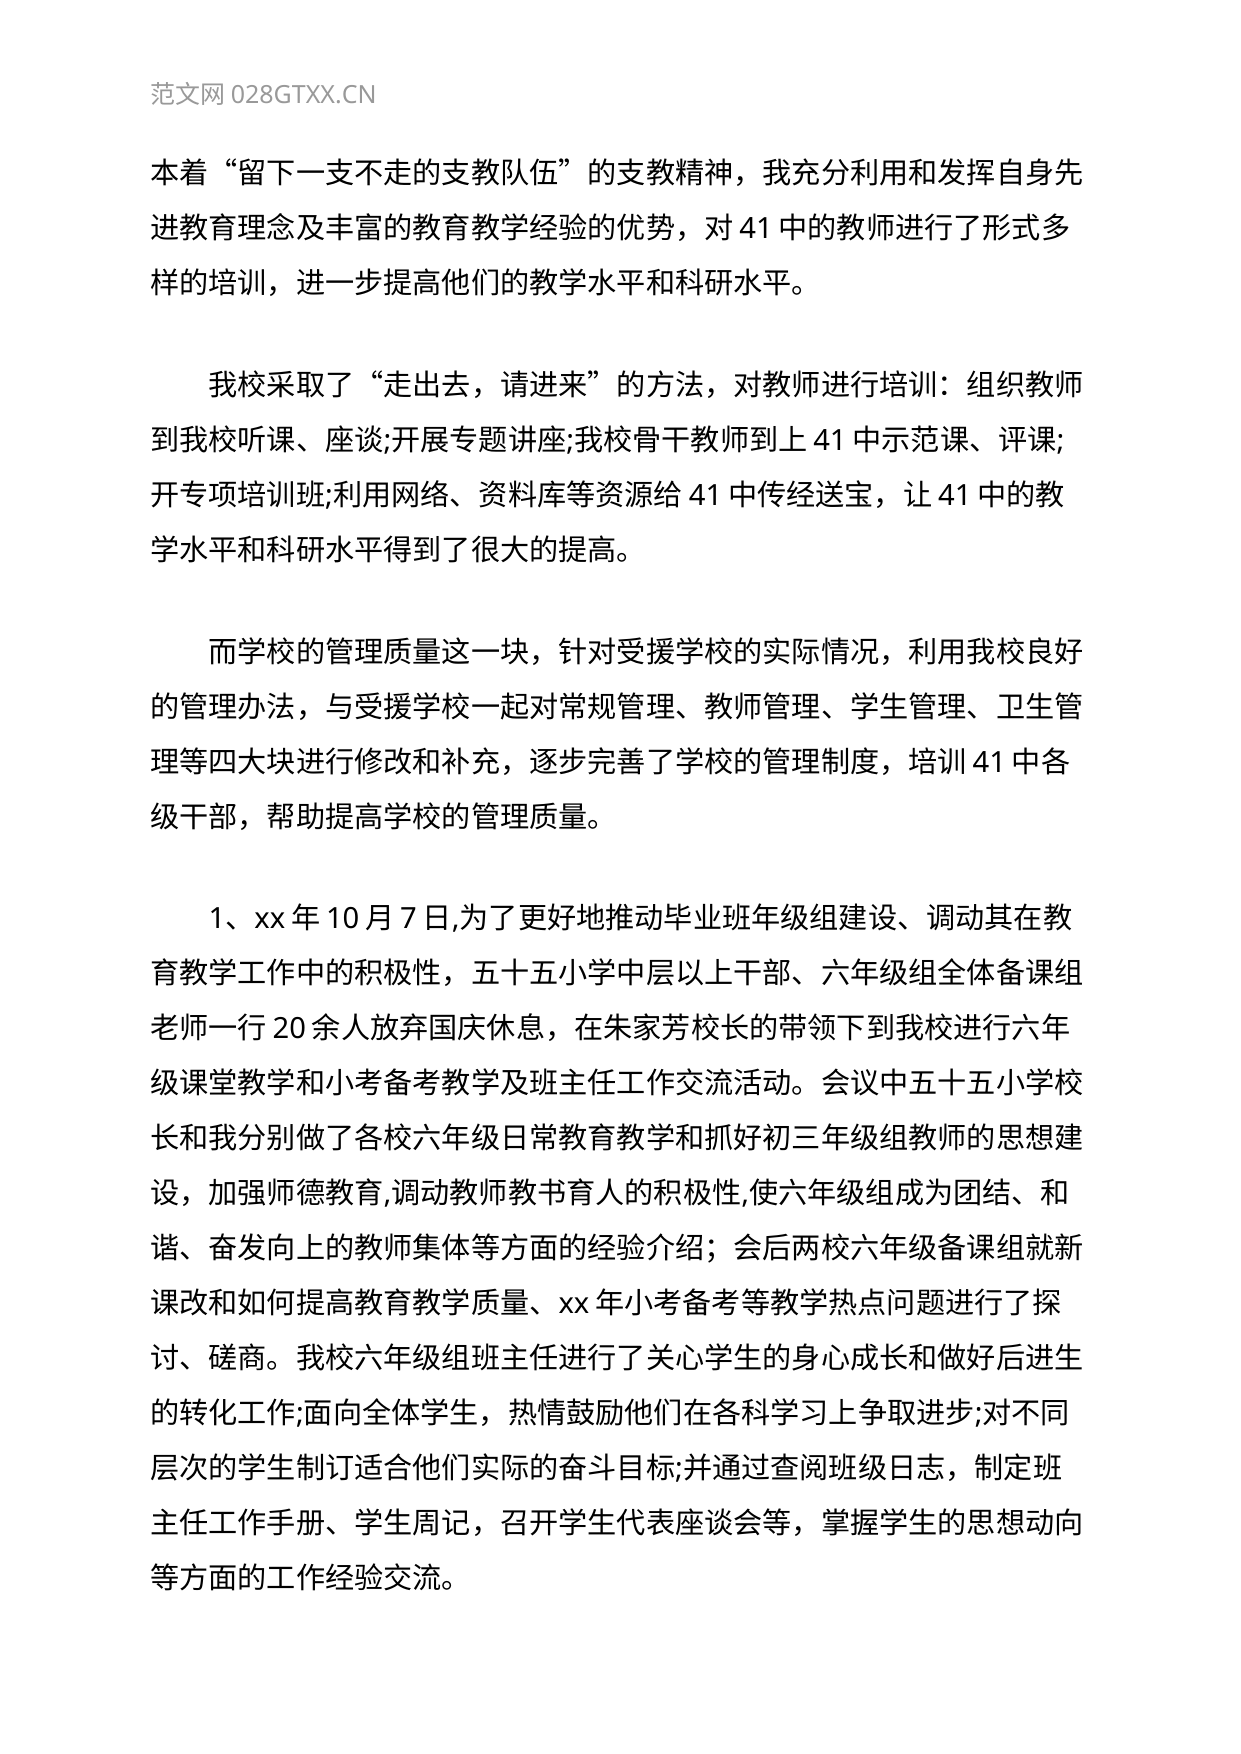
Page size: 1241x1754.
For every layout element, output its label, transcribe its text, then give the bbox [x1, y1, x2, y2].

text 我校采取了“走出去，请进来”的方法，对教师进行培训：组织教师到我校听课、座谈;开展专题讲座;我校骨干教师到上41中示范课、评课;开专项培训班;利用网络、资料库等资源给41中传经送宝，让41中的教学水平和科研水平得到了很大的提高。 [150, 362, 1090, 569]
text 1、xx年10月7日,为了更好地推动毕业班年级组建设、调动其在教育教学工作中的积极性，五十五小学中层以上干部、六年级组全体备课组老师一行20余人放弃国庆休息，在朱家芳校长的带领下到我校进行六年级课堂教学和小考备考教学及班主任工作交流活动。会议中五十五小学校长和我分别做了各校六年级日常教育教学和抓好初三年级组教师的思想建设，加强师德教育,调动教师教书育人的积极性,使六年级组成为团结、和谐、奋发向上的教师集体等方面的经验介绍；会后两校六年级备课组就新课改和如何提高教育教学质量、xx年小考备考等教学热点问题进行了探讨、磋商。我校六年级组班主任进行了关心学生的身心成长和做好后进生的转化工作;面向全体学生，热情鼓励他们在各科学习上争取进步;对不同层次的学生制订适合他们实际的奋斗目标;并通过查阅班级日志，制定班主任工作手册、学生周记，召开学生代表座谈会等，掌握学生的思想动向等方面的工作经验交流。 [150, 895, 1090, 1597]
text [150, 150, 1090, 302]
text 而学校的管理质量这一块，针对受援学校的实际情况，利用我校良好的管理办法，与受援学校一起对常规管理、教师管理、学生管理、卫生管理等四大块进行修改和补充，逐步完善了学校的管理制度，培训41中各级干部，帮助提高学校的管理质量。 [150, 628, 1090, 835]
